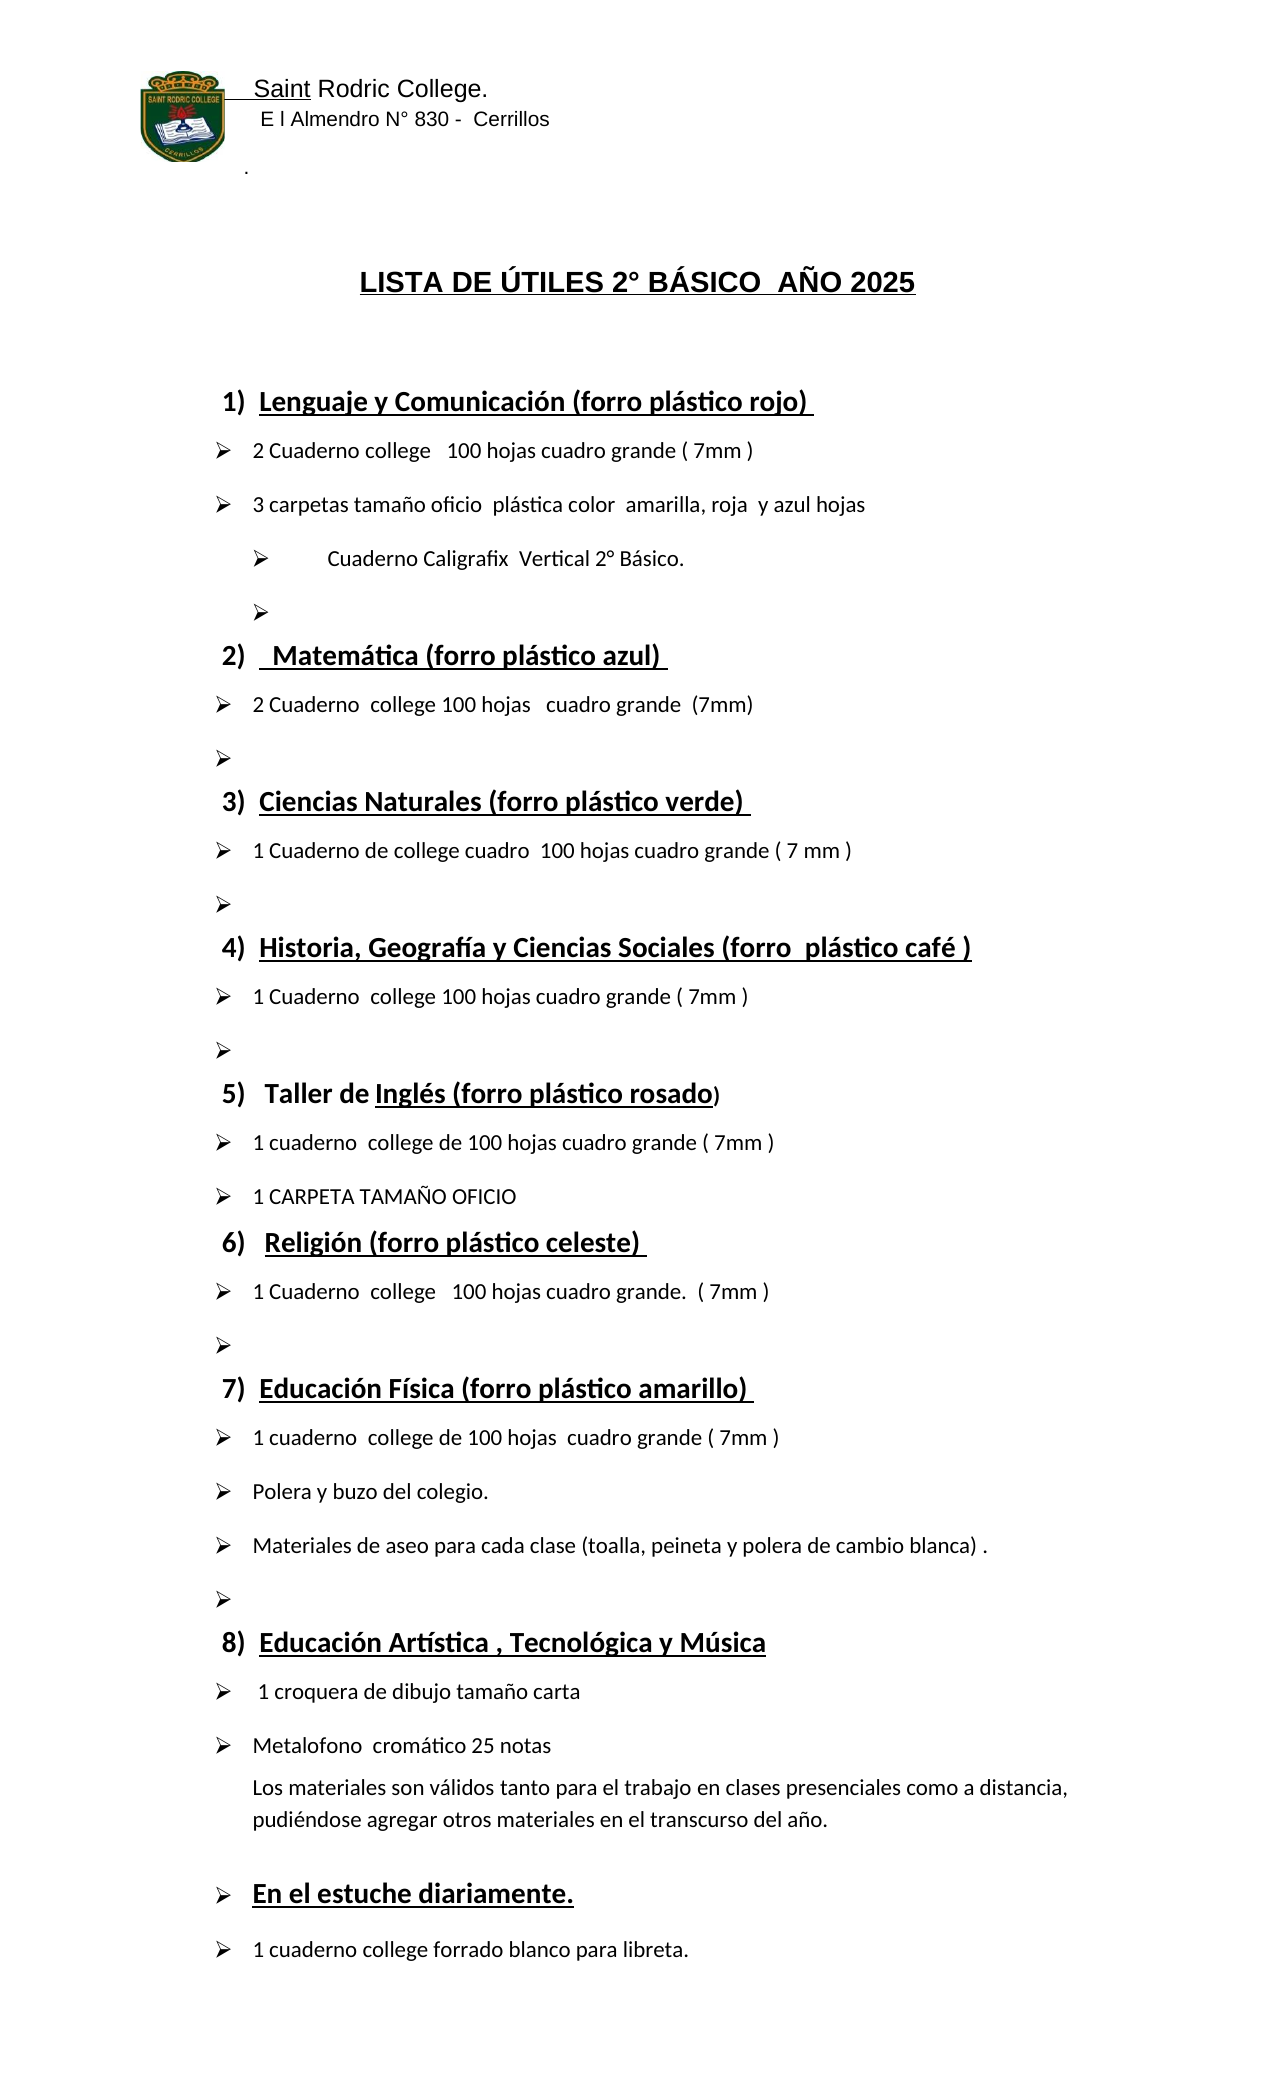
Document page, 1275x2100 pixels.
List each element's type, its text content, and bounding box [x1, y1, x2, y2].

list Cuaderno Caligrafix Vertical 2° Básico. [177, 532, 1098, 579]
list Taller de Inglés (forro plástico rosado) [222, 1076, 1098, 1111]
list Polera y buzo del colegio. [215, 1465, 1098, 1512]
list 1 Cuaderno college 100 hojas cuadro grande. ( 7mm ) [215, 1265, 1098, 1312]
list 1 Cuaderno college 100 hojas cuadro grande ( 7mm ) [215, 970, 1098, 1017]
text . [177, 155, 1098, 179]
list Ciencias Naturales (forro plástico verde) [222, 783, 1098, 819]
list 1 cuaderno college de 100 hojas cuadro grande ( 7mm ) [215, 1411, 1098, 1458]
list Lenguaje y Comunicación (forro plástico rojo) [222, 383, 1098, 419]
list 1 CARPETA TAMAÑO OFICIO [215, 1170, 1098, 1217]
list Educación Física (forro plástico amarillo) [222, 1370, 1098, 1406]
list 1 Cuaderno de college cuadro 100 hojas cuadro grande ( 7 mm ) [215, 824, 1098, 871]
list Materiales de aseo para cada clase (toalla, peineta y polera de cambio blanca) . [215, 1519, 1098, 1566]
list Metalofono cromático 25 notas [215, 1719, 1098, 1766]
list 2 Cuaderno college 100 hojas cuadro grande (7mm) [215, 678, 1098, 725]
list 1 cuaderno college de 100 hojas cuadro grande ( 7mm ) [215, 1116, 1098, 1163]
text LISTA DE ÚTILES 2° BÁSICO AÑO 2025 [177, 265, 1098, 298]
list 1 cuaderno college forrado blanco para libreta. [215, 1924, 1098, 1971]
list 2 Cuaderno college 100 hojas cuadro grande ( 7mm ) [215, 424, 1098, 471]
list Religión (forro plástico celeste) [222, 1224, 1098, 1260]
list 3 carpetas tamaño oficio plástica color amarilla, roja y azul hojas [215, 478, 1098, 525]
list Matemática (forro plástico azul) [222, 637, 1098, 673]
text Los materiales son válidos tanto para el trabajo en clases presenciales como a distancia, pudiéndose agregar otros materiales en el transcurso del año. [252, 1773, 1098, 1833]
picture [140, 71, 225, 162]
list 1 croquera de dibujo tamaño carta [215, 1665, 1098, 1712]
list Historia, Geografía y Ciencias Sociales (forro plástico café ) [222, 929, 1098, 965]
list En el estuche diariamente. [215, 1870, 1098, 1917]
list Educación Artística , Tecnológica y Música [222, 1624, 1098, 1660]
